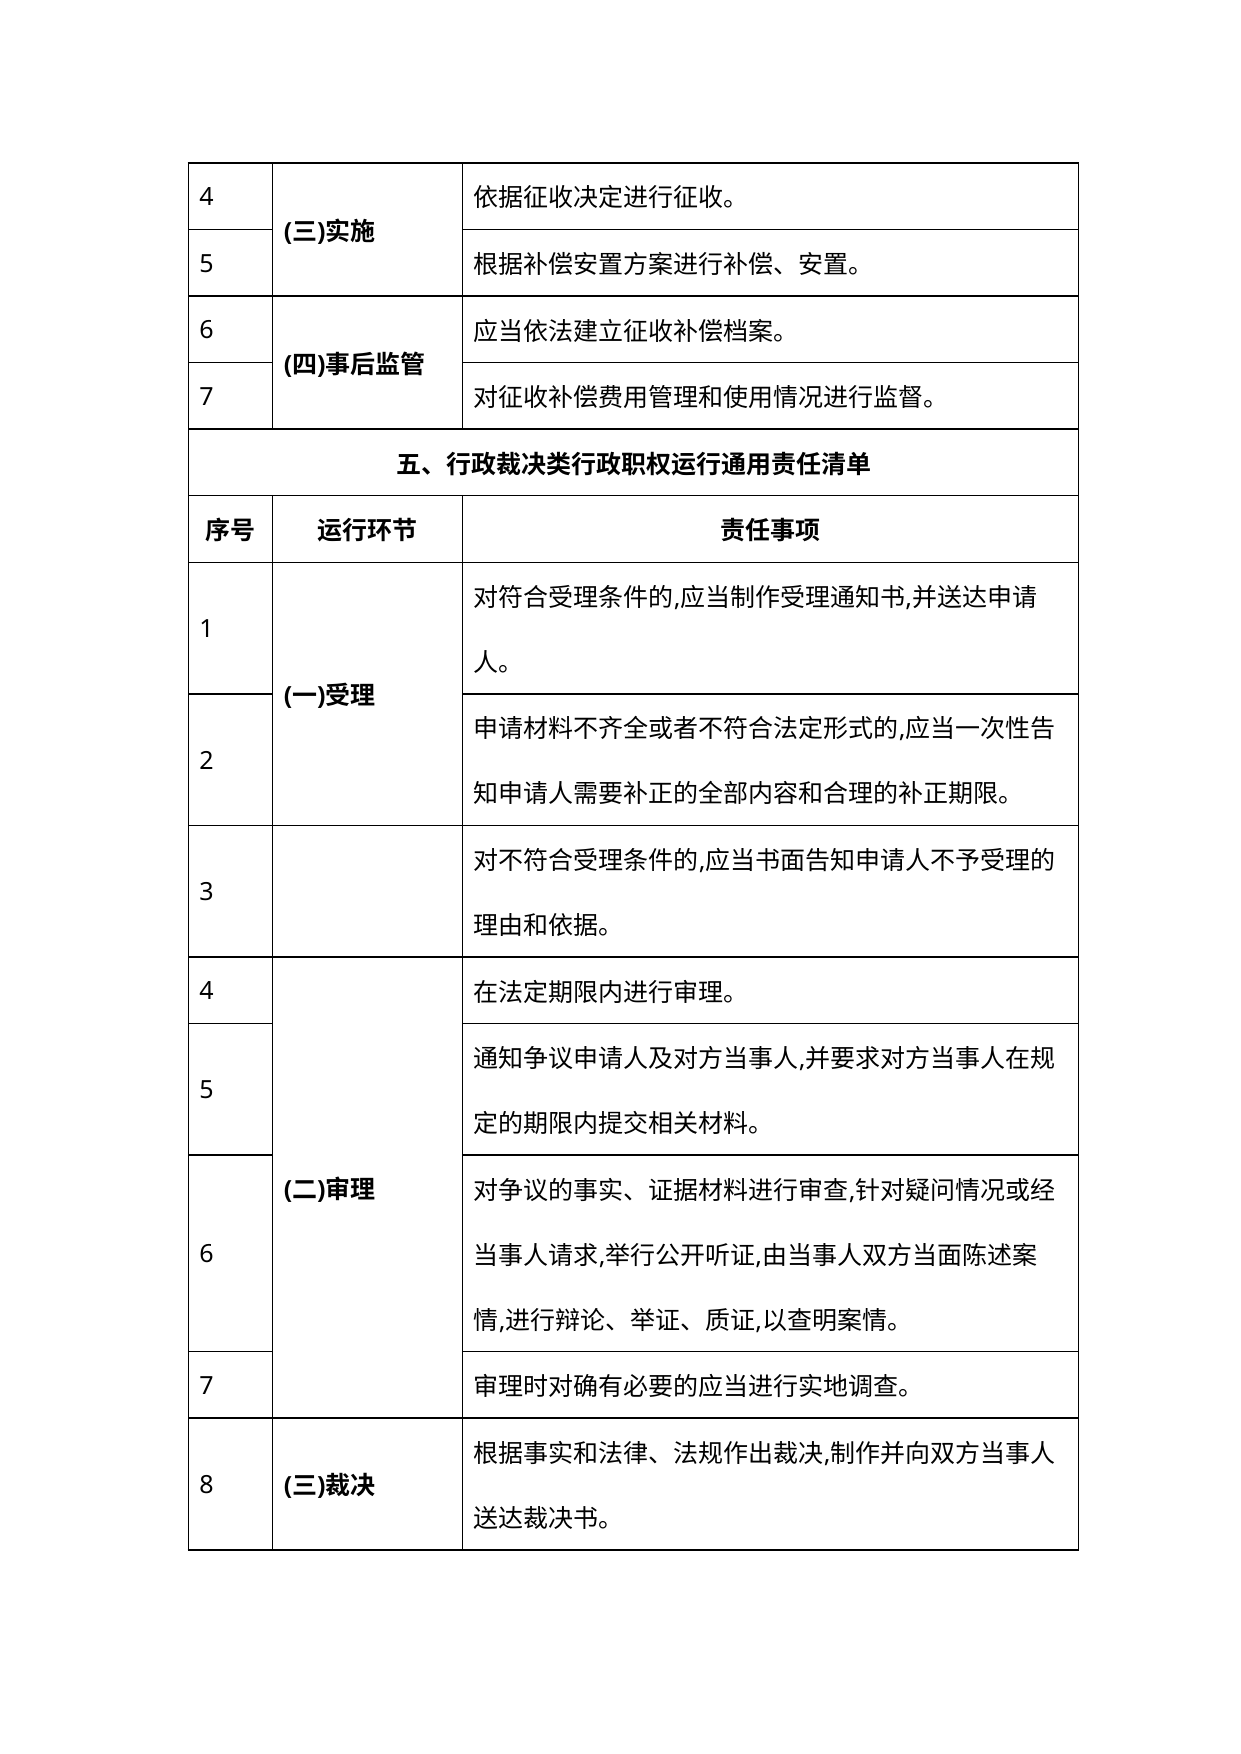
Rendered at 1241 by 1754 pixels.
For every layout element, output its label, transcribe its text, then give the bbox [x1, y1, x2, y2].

table_cell 对征收补偿费用管理和使用情况进行监督。 [463, 363, 1078, 428]
table_cell 根据补偿安置方案进行补偿、安置。 [463, 230, 1078, 295]
table_cell 5 [189, 1024, 272, 1154]
table_cell 2 [189, 695, 272, 824]
table_cell 通知争议申请人及对方当事人,并要求对方当事人在规定的期限内提交相关材料。 [463, 1024, 1078, 1154]
table_cell 五、行政裁决类行政职权运行通用责任清单 [189, 430, 1078, 495]
table_cell 8 [189, 1419, 272, 1549]
table_cell 4 [189, 958, 272, 1023]
table_cell 对符合受理条件的,应当制作受理通知书,并送达申请人。 [463, 563, 1078, 693]
table_cell 对不符合受理条件的,应当书面告知申请人不予受理的理由和依据。 [463, 826, 1078, 956]
table_cell 6 [189, 297, 272, 362]
table_cell (三)实施 [273, 164, 462, 295]
table_cell 1 [189, 563, 272, 693]
table_cell 5 [189, 230, 272, 295]
table_cell 在法定期限内进行审理。 [463, 958, 1078, 1023]
table_cell (三)裁决 [273, 1419, 462, 1549]
table_cell 依据征收决定进行征收。 [463, 164, 1078, 228]
table_cell 3 [189, 826, 272, 956]
table_cell (一)受理 [273, 563, 462, 824]
table_cell 运行环节 [273, 496, 462, 561]
table_cell 审理时对确有必要的应当进行实地调查。 [463, 1352, 1078, 1417]
table_cell 应当依法建立征收补偿档案。 [463, 297, 1078, 362]
table_cell 6 [189, 1156, 272, 1351]
table_cell 序号 [189, 496, 272, 561]
table_cell (二)审理 [273, 958, 462, 1417]
table_cell (四)事后监管 [273, 297, 462, 428]
table_cell 根据事实和法律、法规作出裁决,制作并向双方当事人送达裁决书。 [463, 1419, 1078, 1549]
table_cell 责任事项 [463, 496, 1078, 561]
table_cell 7 [189, 1352, 272, 1417]
table_cell [273, 826, 462, 956]
table_cell 7 [189, 363, 272, 428]
table_cell 4 [189, 164, 272, 228]
table_cell 申请材料不齐全或者不符合法定形式的,应当一次性告知申请人需要补正的全部内容和合理的补正期限。 [463, 695, 1078, 824]
table_cell 对争议的事实、证据材料进行审查,针对疑问情况或经当事人请求,举行公开听证,由当事人双方当面陈述案情,进行辩论、举证、质证,以查明案情。 [463, 1156, 1078, 1351]
